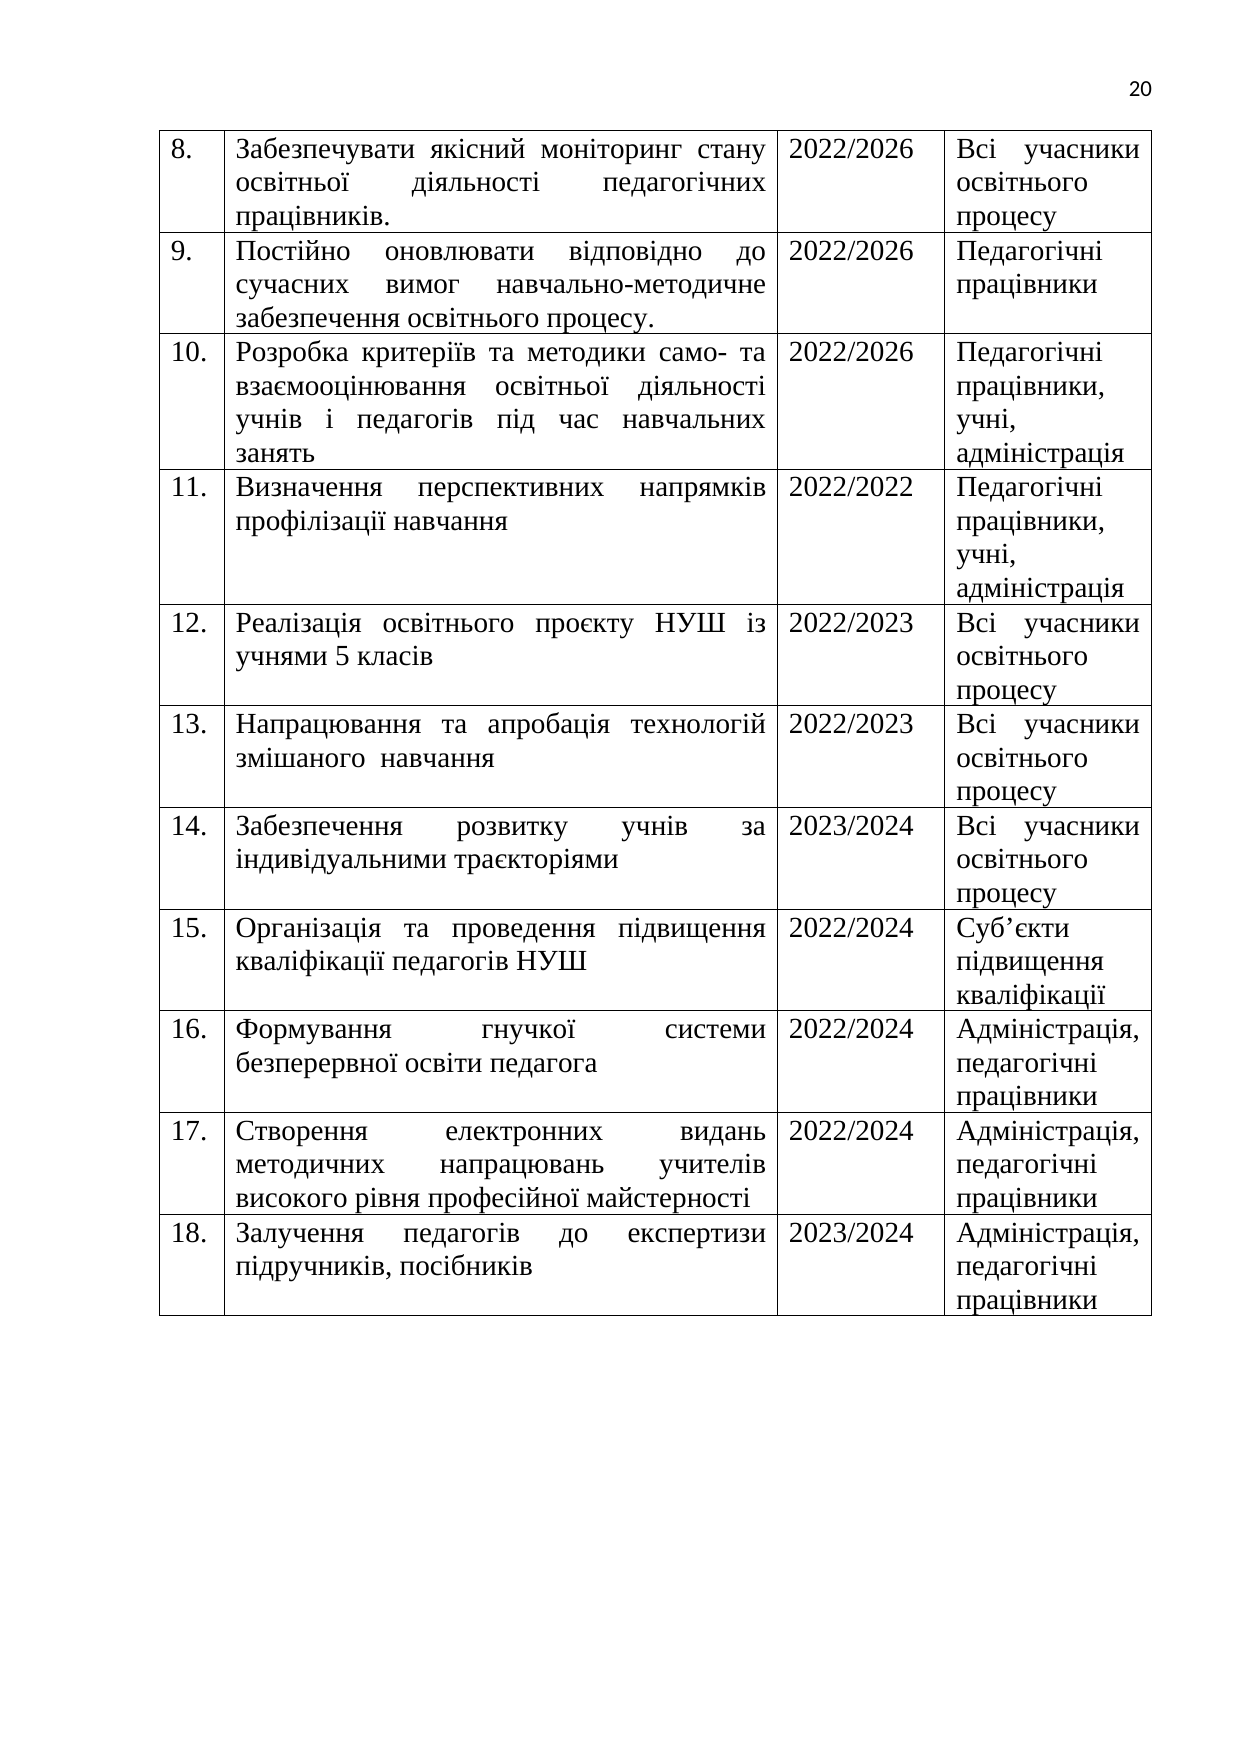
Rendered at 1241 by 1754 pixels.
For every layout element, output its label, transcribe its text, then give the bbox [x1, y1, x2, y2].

table_cell 15. [160, 910, 224, 1010]
table_cell Постійно оновлювати відповідно до сучасних вимог навчально-методичне забезпечення освітнього процесу. [225, 233, 777, 333]
table_cell 16. [160, 1011, 224, 1112]
table_cell 9. [160, 233, 224, 333]
table_cell Педагогічні працівники, учні, адміністрація [945, 334, 1151, 468]
table_cell 12. [160, 605, 224, 705]
table_cell Реалізація освітнього проєкту НУШ із учнями 5 класів [225, 605, 777, 705]
table_cell Всі учасники освітнього процесу [945, 605, 1151, 705]
table_cell Педагогічні працівники [945, 233, 1151, 333]
table_cell Організація та проведення підвищення кваліфікації педагогів НУШ [225, 910, 777, 1010]
table_cell Всі учасники освітнього процесу [945, 808, 1151, 909]
table_cell 2022/2026 [778, 233, 944, 333]
table_cell Педагогічні працівники, учні, адміністрація [945, 470, 1151, 604]
table_cell Створення електронних видань методичних напрацювань учителів високого рівня професійної майстерності [225, 1113, 777, 1214]
table_cell 10. [160, 334, 224, 468]
table_cell Формування гнучкої системи безперервної освіти педагога [225, 1011, 777, 1112]
table_cell Суб’єкти підвищення кваліфікації [945, 910, 1151, 1010]
table_cell 2022/2024 [778, 1113, 944, 1214]
table_cell 17. [160, 1113, 224, 1214]
table_cell 2022/2022 [778, 470, 944, 604]
table_cell Визначення перспективних напрямків профілізації навчання [225, 470, 777, 604]
table_cell 2022/2024 [778, 910, 944, 1010]
table_cell 2022/2026 [778, 131, 944, 232]
table_cell 2022/2023 [778, 605, 944, 705]
table_cell 18. [160, 1215, 224, 1315]
table_cell Адміністрація, педагогічні працівники [945, 1113, 1151, 1214]
table_cell Всі учасники освітнього процесу [945, 706, 1151, 807]
table_cell 2022/2026 [778, 334, 944, 468]
table_cell 11. [160, 470, 224, 604]
table_cell 2022/2024 [778, 1011, 944, 1112]
table_cell Адміністрація, педагогічні працівники [945, 1011, 1151, 1112]
table_cell 14. [160, 808, 224, 909]
table_cell 13. [160, 706, 224, 807]
table_cell 2023/2024 [778, 1215, 944, 1315]
table_cell Забезпечувати якісний моніторинг стану освітньої діяльності педагогічних працівників. [225, 131, 777, 232]
table_cell Розробка критеріїв та методики само- та взаємооцінювання освітньої діяльності учнів і педагогів під час навчальних занять [225, 334, 777, 468]
table_cell Залучення педагогів до експертизи підручників, посібників [225, 1215, 777, 1315]
table_cell Напрацювання та апробація технологій змішаного навчання [225, 706, 777, 807]
table_cell 2023/2024 [778, 808, 944, 909]
table_cell 2022/2023 [778, 706, 944, 807]
table_cell Адміністрація, педагогічні працівники [945, 1215, 1151, 1315]
table_cell 8. [160, 131, 224, 232]
table_cell Забезпечення розвитку учнів за індивідуальними траєкторіями [225, 808, 777, 909]
table_cell Всі учасники освітнього процесу [945, 131, 1151, 232]
